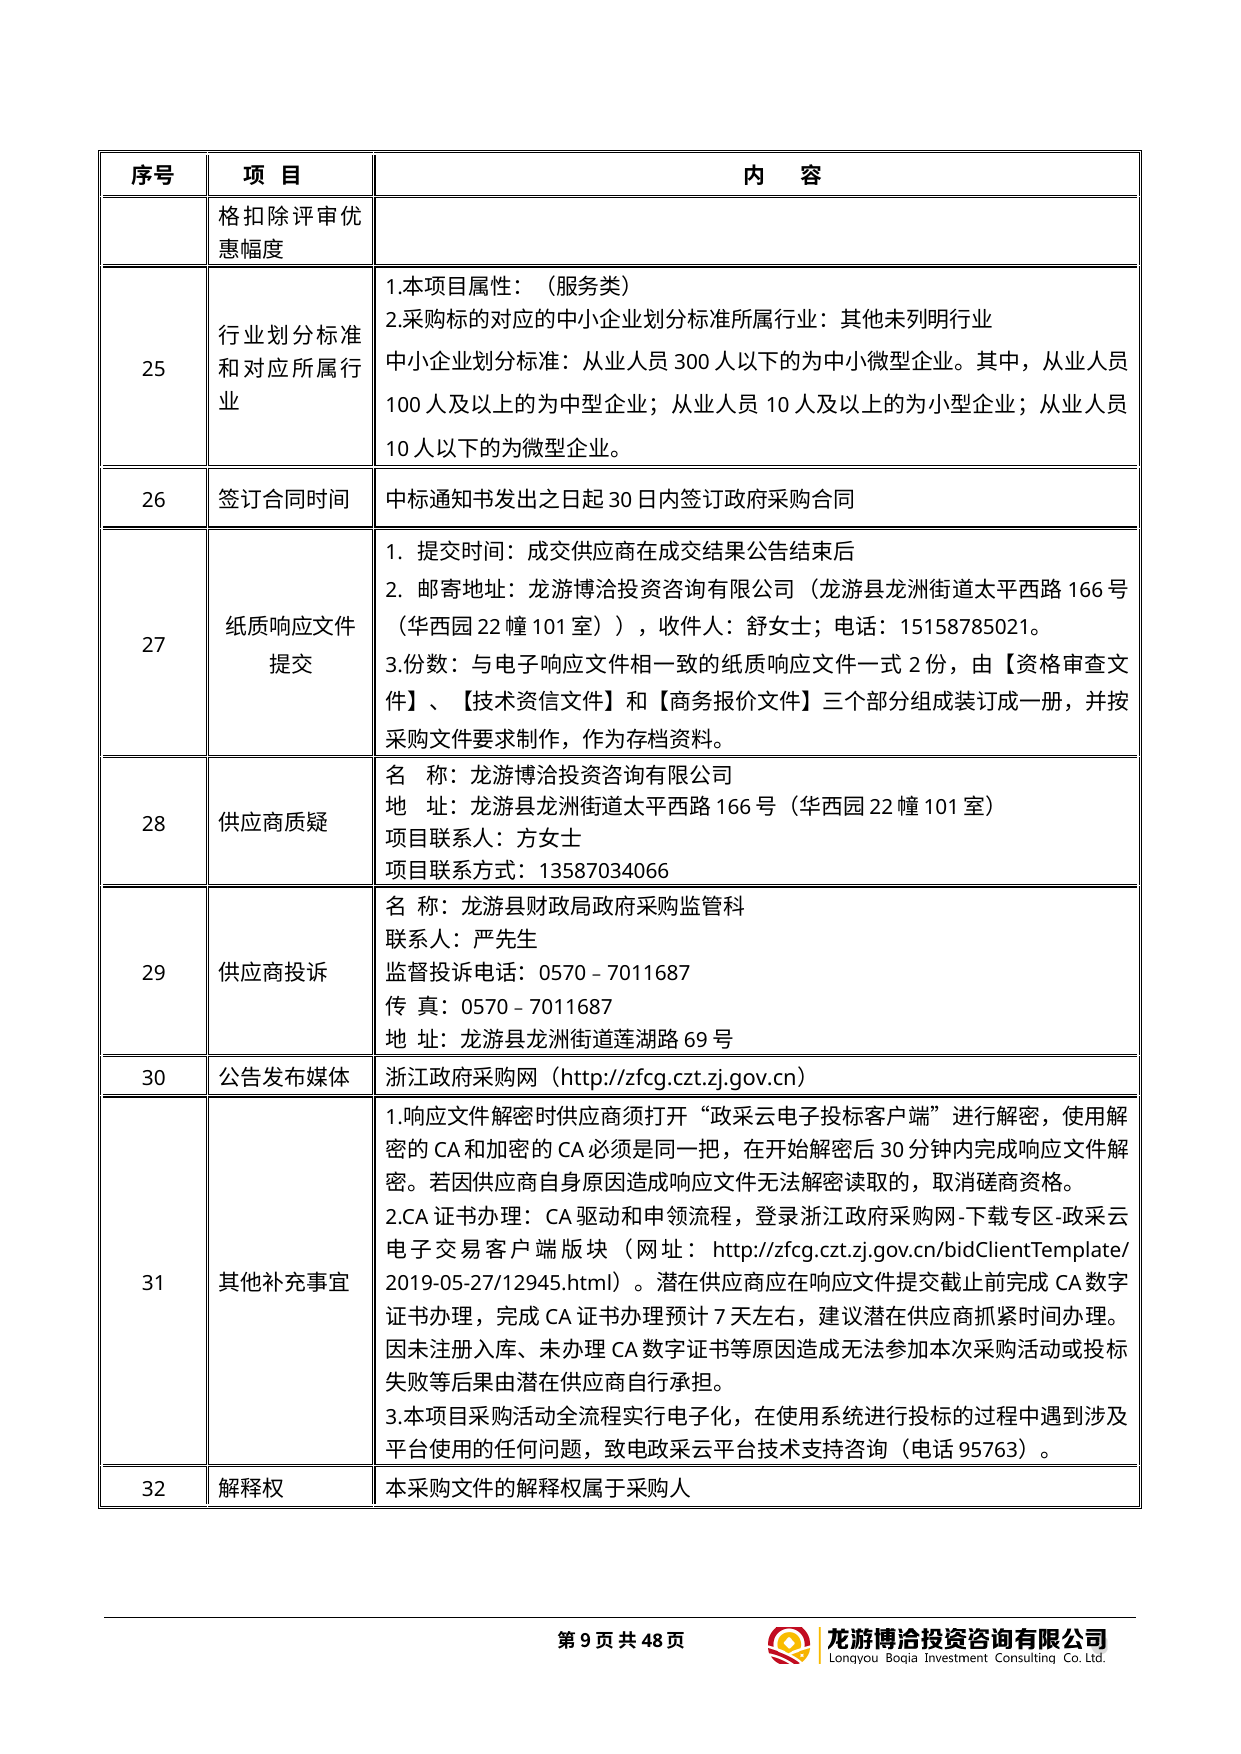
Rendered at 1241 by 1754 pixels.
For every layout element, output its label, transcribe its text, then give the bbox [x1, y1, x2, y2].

table_cell 30 [100, 1054, 207, 1094]
table_cell 29 [100, 884, 207, 1054]
picture [767, 1627, 1111, 1664]
table_header 项 目 [208, 151, 374, 194]
table_cell 32 [100, 1464, 207, 1506]
table_header 序号 [101, 153, 207, 194]
table_cell 其他补充事宜 [209, 1098, 372, 1464]
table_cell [376, 195, 1139, 264]
table_cell 28 [101, 755, 206, 884]
table_header 内 容 [374, 153, 1139, 194]
table_cell 1.本项目属性：（服务类） 2.采购标的对应的中小企业划分标准所属行业：其他未列明行业 中小企业划分标准：从业人员300人以下的为中小微型企业。其中，从业人员100人及以上的为中型企业；从业人员10人及以上的为小型企业；从业人员10人以下的为微型企业。 [374, 264, 1141, 465]
table_cell 27 [101, 526, 206, 754]
table_cell 31 [100, 1094, 207, 1464]
table_cell 本采购文件的解释权属于采购人 [374, 1464, 1141, 1506]
table_cell 公告发布媒体 [209, 1057, 372, 1094]
table_cell 名 称：龙游博洽投资咨询有限公司 地 址：龙游县龙洲街道太平西路166号（华西园22幢101室） 项目联系人：方女士 项目联系方式：13587034066 [376, 755, 1139, 884]
table_cell 25 [100, 264, 207, 465]
table_cell 解释权 [208, 1464, 374, 1506]
table_cell 名 称：龙游县财政局政府采购监管科 联系人：严先生 监督投诉电话：0570﹣7011687 传 真：0570﹣7011687 地 址：龙游县龙洲街道莲湖路69号 [374, 884, 1141, 1054]
table_cell 1.响应文件解密时供应商须打开“政采云电子投标客户端”进行解密，使用解密的CA和加密的CA必须是同一把，在开始解密后30分钟内完成响应文件解密。若因供应商自身原因造成响应文件无法解密读取的，取消磋商资格。 2.CA证书办理：CA驱动和申领流程，登录浙江政府采购网-下载专区-政采云电子交易客户端版块（网址：http://zfcg.czt.zj.gov.cn/bidClientTemplate/2019-05-27/12945.html）。潜在供应商应在响应文件提交截止前完成CA数字证书办理，完成CA证书办理预计7天左右，建议潜在供应商抓紧时间办理。因未注册入库、未办理CA数字证书等原因造成无法参加本次采购活动或投标失败等后果由潜在供应商自行承担。 3.本项目采购活动全流程实行电子化，在使用系统进行投标的过程中遇到涉及平台使用的任何问题，致电政采云平台技术支持咨询（电话95763）。 [374, 1094, 1141, 1464]
table_cell 26 [100, 465, 207, 526]
table_cell 中标通知书发出之日起30日内签订政府采购合同 [374, 465, 1141, 526]
table_cell 浙江政府采购网（http://zfcg.czt.zj.gov.cn） [374, 1054, 1141, 1094]
table_cell 纸质响应文件提交 [209, 530, 372, 754]
table_cell 行业划分标准和对应所属行业 [209, 268, 372, 465]
table_cell 本项目是否为专门面向中小企业采购项目及小微企业价格扣除评审优惠幅度 [209, 198, 372, 264]
table_cell 供应商质疑 [209, 758, 372, 884]
table_cell 供应商投诉 [209, 888, 372, 1054]
table_cell 签订合同时间 [209, 469, 372, 526]
table_cell 24 [101, 195, 206, 264]
table_cell 提交时间：成交供应商在成交结果公告结束后 邮寄地址：龙游博洽投资咨询有限公司（龙游县龙洲街道太平西路166号（华西园22幢101室）），收件人：舒女士；电话：15158785021。 3.份数：与电子响应文件相一致的纸质响应文件一式2份，由【资格审查文件】、【技术资信文件】和【商务报价文件】三个部分组成装订成一册，并按采购文件要求制作，作为存档资料。 [376, 526, 1139, 754]
